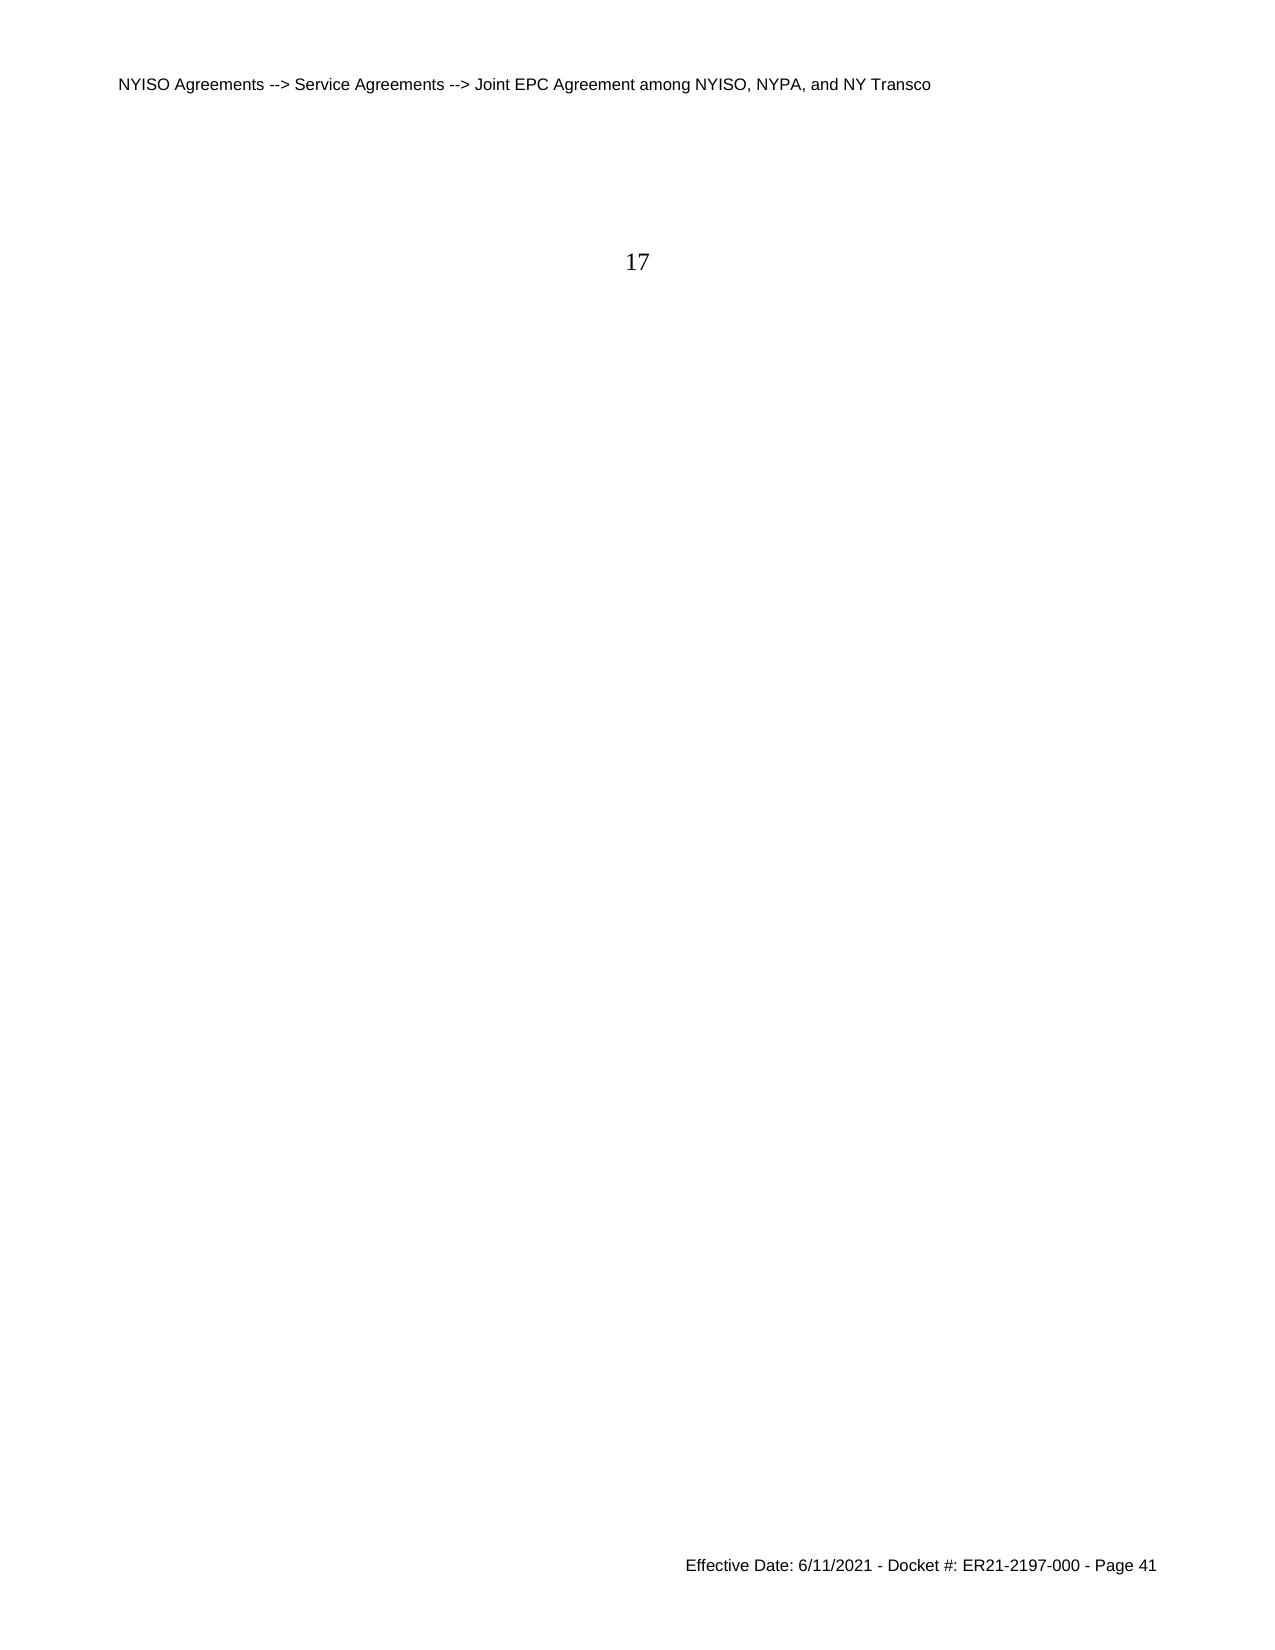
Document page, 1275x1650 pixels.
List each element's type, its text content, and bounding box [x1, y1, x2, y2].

text 17 [625, 248, 1275, 276]
